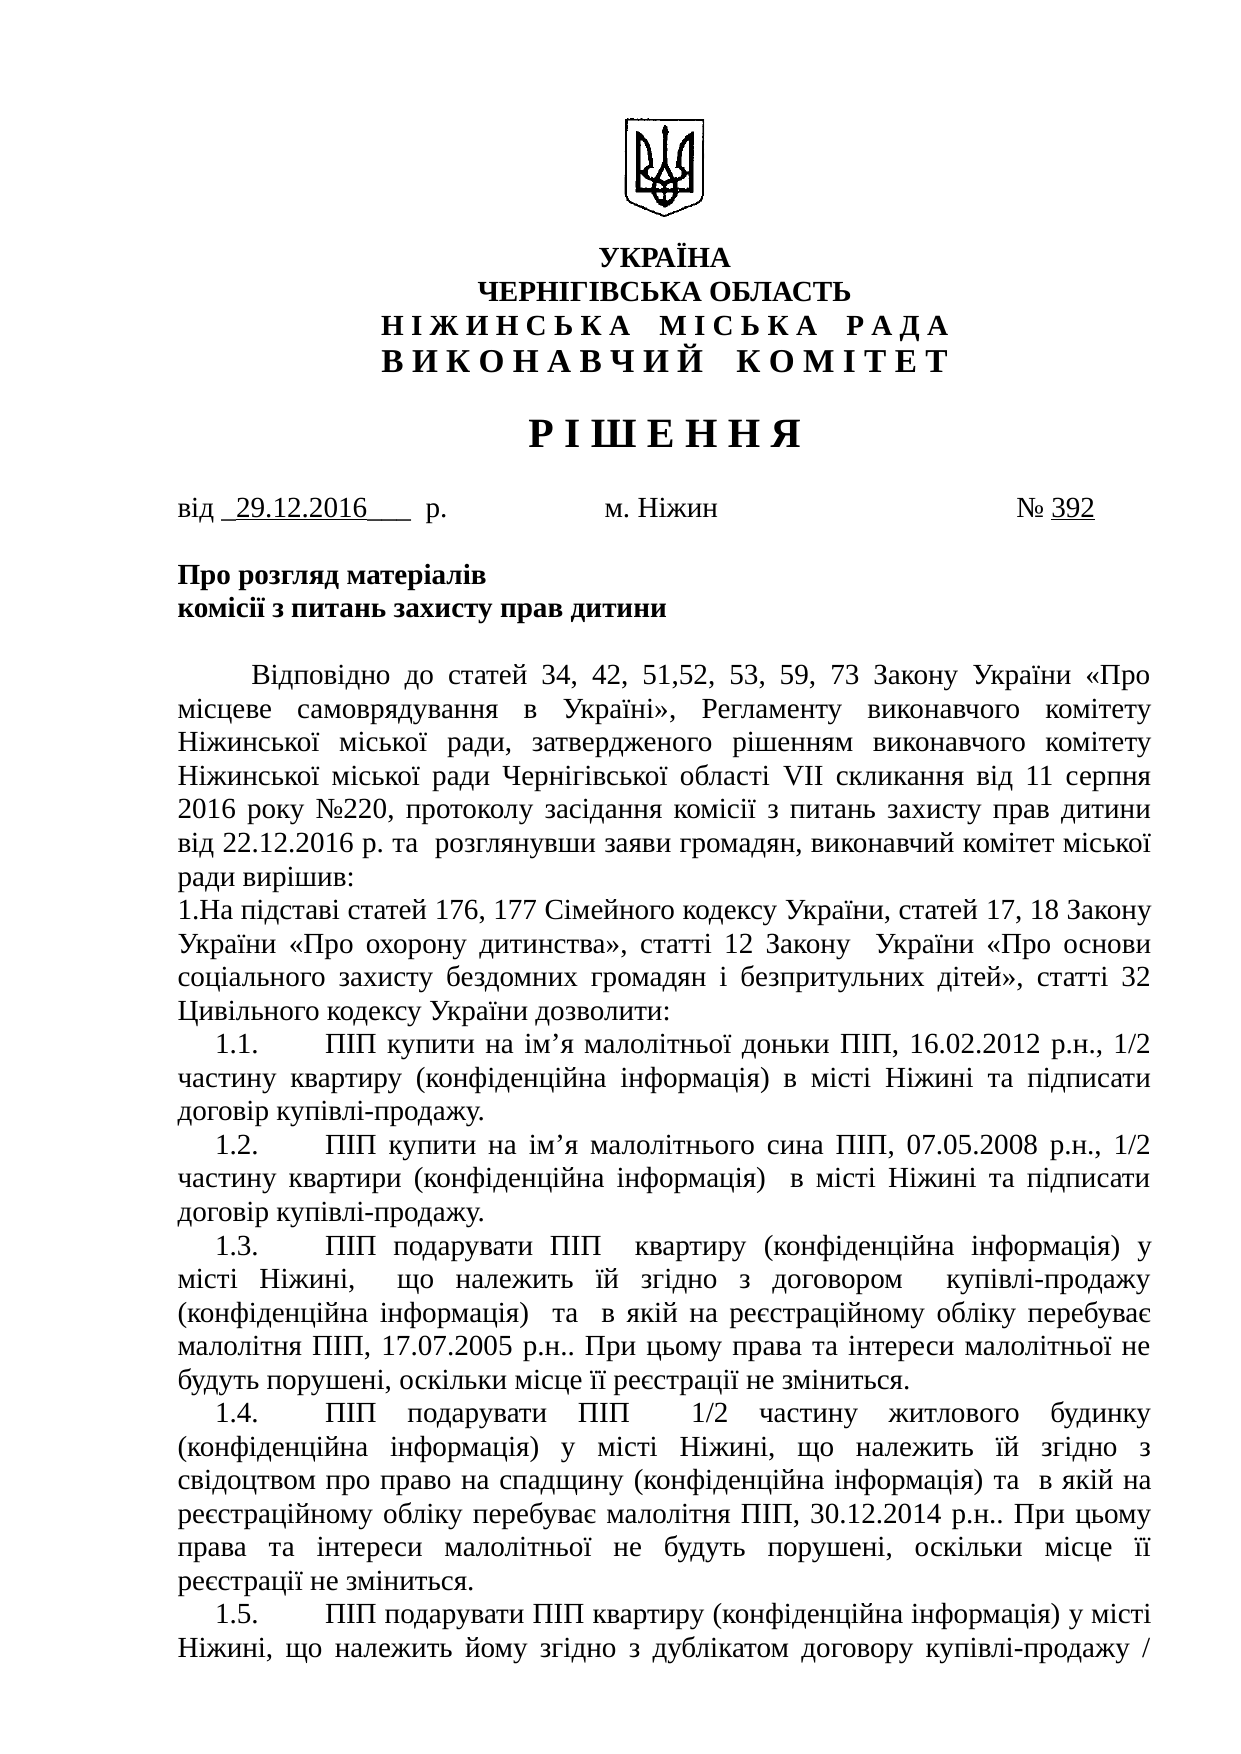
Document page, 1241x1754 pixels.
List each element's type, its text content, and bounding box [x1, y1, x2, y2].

list ПІП подарувати ПІП квартиру (конфіденційна інформація) у місті Ніжині, що належить їй згідно з договором купівлі-продажу (конфіденційна інформація) та в якій на реєстраційному обліку перебуває малолітня ПІП, 17.07.2005 р.н.. При цьому права та інтереси малолітньої не будуть порушені, оскільки місце її реєстрації не зміниться. [177, 1228, 1152, 1395]
text Про розгляд матеріалів [177, 557, 1152, 590]
text УКРАЇНА [177, 241, 1152, 274]
text Відповідно до статей 34, 42, 51,52, 53, 59, 73 Закону України «Про місцеве самоврядування в Україні», Регламенту виконавчого комітету Ніжинської міської ради, затвердженого рішенням виконавчого комітету Ніжинської міської ради Чернігівської області VII скликання від 11 серпня 2016 року №220, протоколу засідання комісії з питань захисту прав дитини від 22.12.2016 р. та розглянувши заяви громадян, виконавчий комітет міської ради вирішив: [177, 657, 1152, 892]
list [177, 1597, 1152, 1664]
text 1.На підставі статей 176, 177 Сімейного кодексу України, статей 17, 18 Закону України «Про охорону дитинства», статті 12 Закону України «Про основи соціального захисту бездомних громадян і безпритульних дітей», статті 32 Цивільного кодексу України дозволити: [177, 892, 1152, 1026]
list ПІП купити на ім’я малолітньої доньки ПІП, 16.02.2012 р.н., 1/2 частину квартиру (конфіденційна інформація) в місті Ніжині та підписати договір купівлі-продажу. [177, 1026, 1152, 1127]
picture [624, 118, 705, 217]
text ЧЕРНІГІВСЬКА ОБЛАСТЬ [177, 274, 1152, 308]
text комісії з питань захисту прав дитини [177, 590, 1152, 624]
text Н І Ж И Н С Ь К А М І С Ь К А Р А Д А [177, 308, 1152, 341]
list ПІП подарувати ПІП 1/2 частину житлового будинку (конфіденційна інформація) у місті Ніжині, що належить їй згідно з свідоцтвом про право на спадщину (конфіденційна інформація) та в якій на реєстраційному обліку перебуває малолітня ПІП, 30.12.2014 р.н.. При цьому права та інтереси малолітньої не будуть порушені, оскільки місце її реєстрації не зміниться. [177, 1395, 1152, 1597]
text В И К О Н А В Ч И Й К О М І Т Е Т [177, 341, 1152, 379]
list ПІП купити на ім’я малолітнього сина ПІП, 07.05.2008 р.н., 1/2 частину квартири (конфіденційна інформація) в місті Ніжині та підписати договір купівлі-продажу. [177, 1127, 1152, 1228]
text від _29.12.2016___ р. м. Ніжин № 392 [177, 490, 1152, 523]
text Р І Ш Е Н Н Я [177, 408, 1152, 456]
